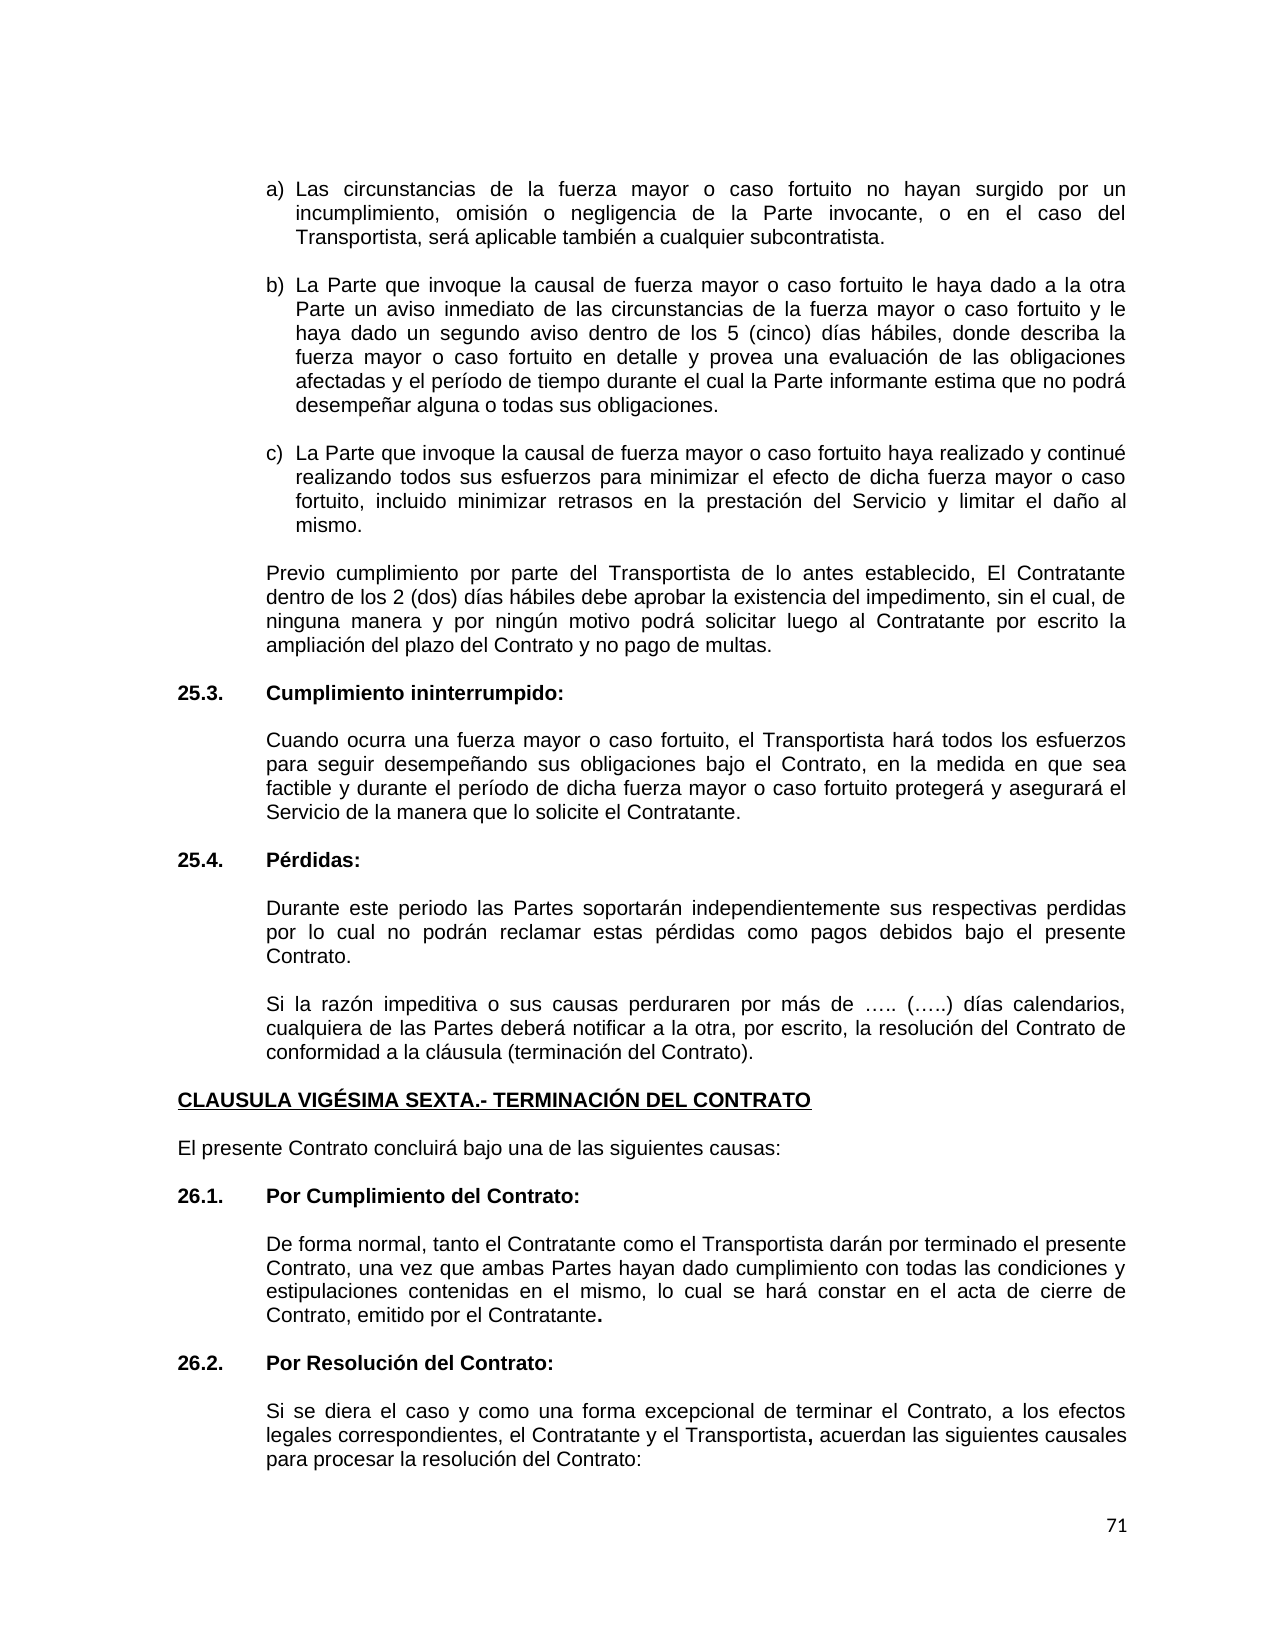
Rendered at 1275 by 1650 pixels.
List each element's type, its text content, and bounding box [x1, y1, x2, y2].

text CLAUSULA VIGÉSIMA SEXTA.- TERMINACIÓN DEL CONTRATO [177, 1088, 1127, 1112]
list Por Resolución del Contrato: [177, 1351, 1123, 1375]
text Cuando ocurra una fuerza mayor o caso fortuito, el Transportista hará todos los esfuerzos para seguir desempeñando sus obligaciones bajo el Contrato, en la medida en que sea factible y durante el período de dicha fuerza mayor o caso fortuito protegerá y asegurará el Servicio de la manera que lo solicite el Contratante. [266, 728, 1127, 824]
list Pérdidas: [177, 848, 1123, 872]
list Las circunstancias de la fuerza mayor o caso fortuito no hayan surgido por un incumplimiento, omisión o negligencia de la Parte invocante, o en el caso del Transportista, será aplicable también a cualquier subcontratista. [266, 177, 1127, 249]
list Cumplimiento ininterrumpido: [177, 680, 1123, 704]
text Durante este periodo las Partes soportarán independientemente sus respectivas perdidas por lo cual no podrán reclamar estas pérdidas como pagos debidos bajo el presente Contrato. [266, 896, 1127, 968]
text Previo cumplimiento por parte del Transportista de lo antes establecido, El Contratante dentro de los 2 (dos) días hábiles debe aprobar la existencia del impedimento, sin el cual, de ninguna manera y por ningún motivo podrá solicitar luego al Contratante por escrito la ampliación del plazo del Contrato y no pago de multas. [266, 561, 1127, 656]
text Si la razón impeditiva o sus causas perduraren por más de ….. (…..) días calendarios, cualquiera de las Partes deberá notificar a la otra, por escrito, la resolución del Contrato de conformidad a la cláusula (terminación del Contrato). [266, 992, 1127, 1064]
text Si se diera el caso y como una forma excepcional de terminar el Contrato, a los efectos legales correspondientes, el Contratante y el Transportista, acuerdan las siguientes causales para procesar la resolución del Contrato: [266, 1399, 1127, 1471]
text De forma normal, tanto el Contratante como el Transportista darán por terminado el presente Contrato, una vez que ambas Partes hayan dado cumplimiento con todas las condiciones y estipulaciones contenidas en el mismo, lo cual se hará constar en el acta de cierre de Contrato, emitido por el Contratante. [266, 1231, 1127, 1327]
list La Parte que invoque la causal de fuerza mayor o caso fortuito le haya dado a la otra Parte un aviso inmediato de las circunstancias de la fuerza mayor o caso fortuito y le haya dado un segundo aviso dentro de los 5 (cinco) días hábiles, donde describa la fuerza mayor o caso fortuito en detalle y provea una evaluación de las obligaciones afectadas y el período de tiempo durante el cual la Parte informante estima que no podrá desempeñar alguna o todas sus obligaciones. [266, 273, 1127, 417]
list Por Cumplimiento del Contrato: [177, 1183, 1123, 1207]
text El presente Contrato concluirá bajo una de las siguientes causas: [177, 1136, 1127, 1159]
list La Parte que invoque la causal de fuerza mayor o caso fortuito haya realizado y continué realizando todos sus esfuerzos para minimizar el efecto de dicha fuerza mayor o caso fortuito, incluido minimizar retrasos en la prestación del Servicio y limitar el daño al mismo. [266, 441, 1127, 537]
